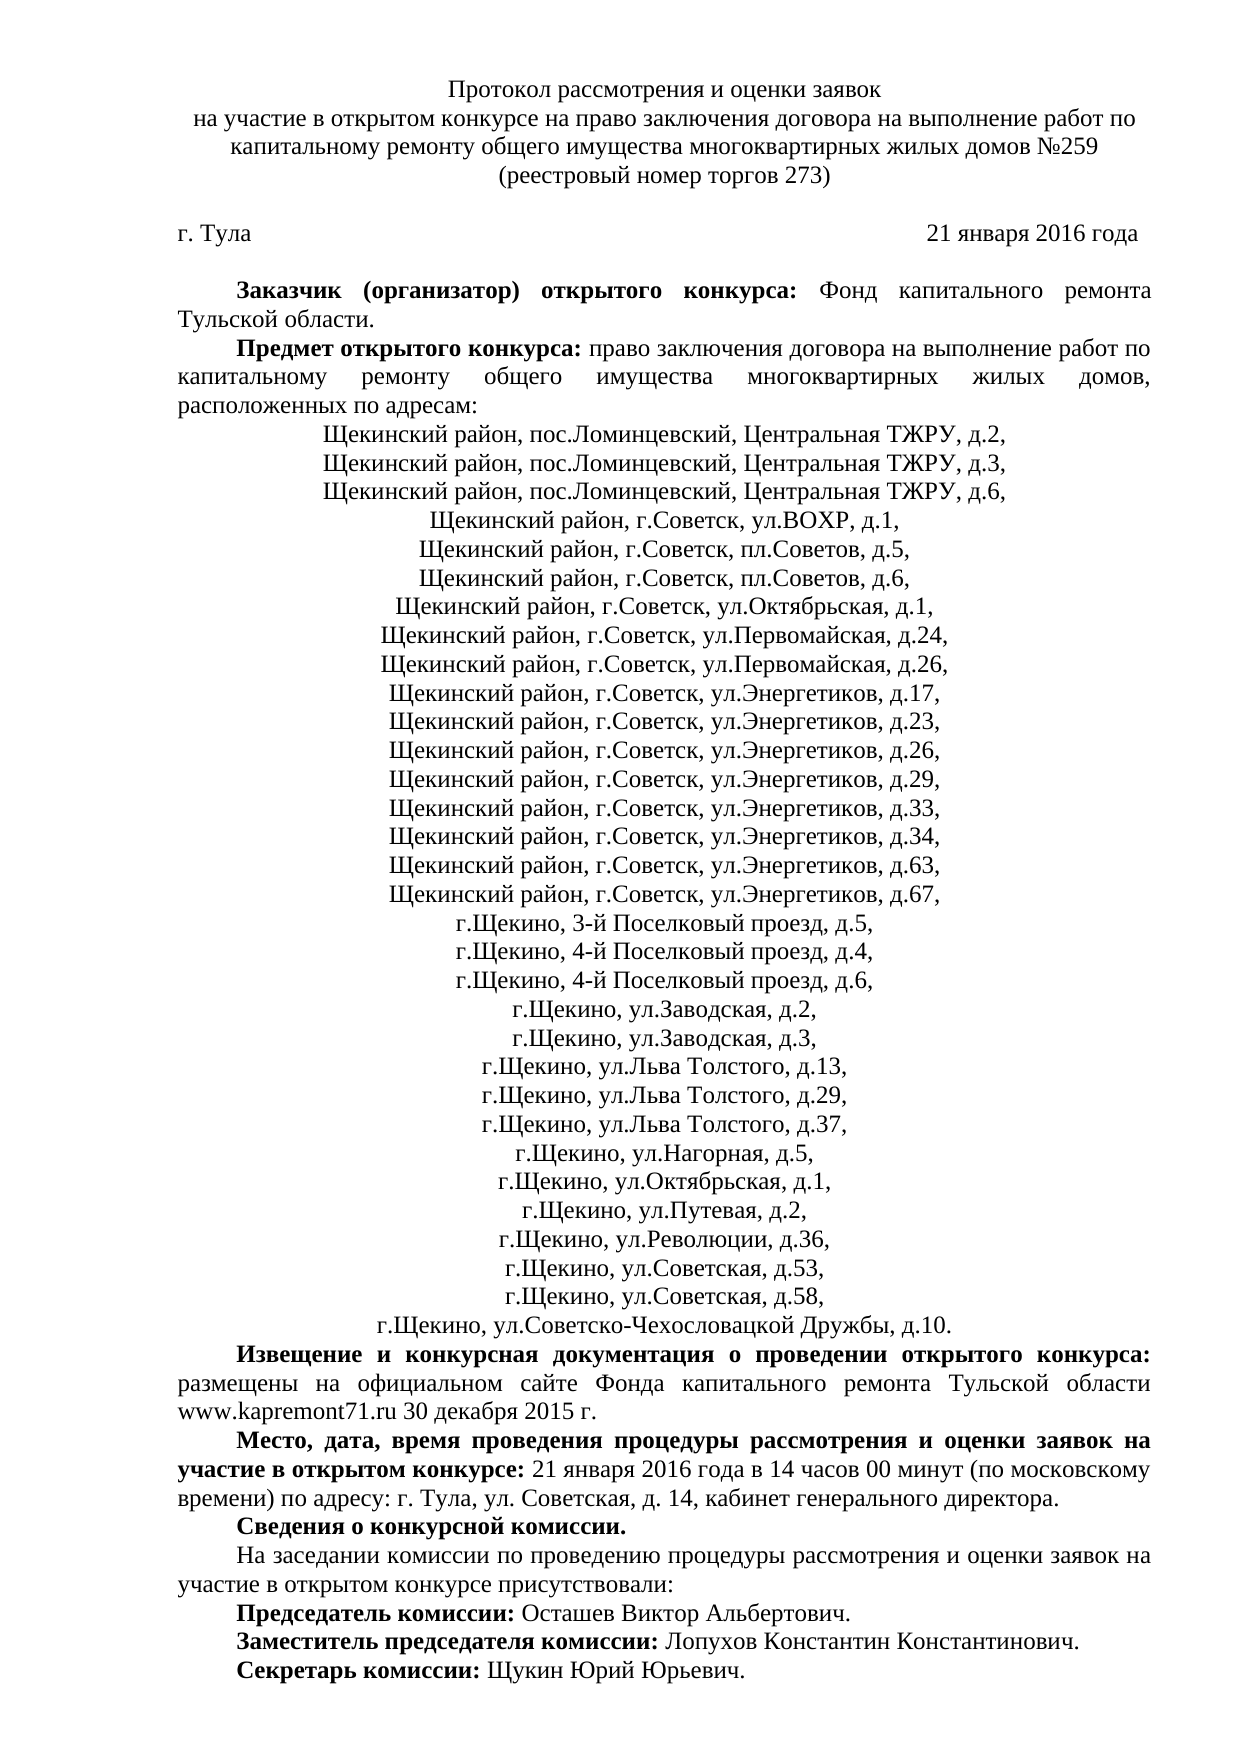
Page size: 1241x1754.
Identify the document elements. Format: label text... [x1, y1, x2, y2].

text (реестровый номер торгов 273) [177, 160, 1152, 189]
text Предмет открытого конкурса: право заключения договора на выполнение работ по капитальному ремонту общего имущества многоквартирных жилых домов, расположенных по адресам: [177, 333, 1152, 419]
text Щекинский район, г.Советск, ул.Первомайская, д.26, [177, 649, 1152, 678]
list Место, дата, время проведения процедуры рассмотрения и оценки заявок на участие в открытом конкурсе: 21 января 2016 года в 14 часов 00 минут (по московскому времени) по адресу: г. Тула, ул. Советская, д. 14, кабинет генерального директора. [177, 1425, 1152, 1511]
text На заседании комиссии по проведению процедуры рассмотрения и оценки заявок на участие в открытом конкурсе присутствовали: [177, 1540, 1152, 1598]
text г. Тула 21 января 2016 года [177, 218, 1152, 246]
list Секретарь комиссии: Щукин Юрий Юрьевич. [177, 1655, 1152, 1684]
text Щекинский район, г.Советск, пл.Советов, д.6, [177, 563, 1152, 591]
text г.Щекино, ул.Льва Толстого, д.13, [177, 1051, 1152, 1080]
text Щекинский район, г.Советск, ул.Октябрьская, д.1, [177, 591, 1152, 620]
text г.Щекино, ул.Революции, д.36, [177, 1224, 1152, 1253]
list Заказчик (организатор) открытого конкурса: Фонд капитального ремонта Тульской области. [177, 275, 1152, 333]
text Щекинский район, г.Советск, пл.Советов, д.5, [177, 534, 1152, 563]
list Председатель комиссии: Осташев Виктор Альбертович. [177, 1598, 1152, 1626]
text Щекинский район, г.Советск, ул.Энергетиков, д.33, [177, 793, 1152, 821]
text Щекинский район, г.Советск, ул.ВОХР, д.1, [177, 505, 1152, 534]
text г.Щекино, ул.Путевая, д.2, [177, 1195, 1152, 1224]
text Щекинский район, г.Советск, ул.Энергетиков, д.29, [177, 764, 1152, 793]
text г.Щекино, ул.Заводская, д.3, [177, 1023, 1152, 1051]
text Щекинский район, г.Советск, ул.Первомайская, д.24, [177, 620, 1152, 649]
list Заместитель председателя комиссии: Лопухов Константин Константинович. [177, 1626, 1152, 1655]
list Сведения о конкурсной комиссии. [177, 1511, 1152, 1540]
text Щекинский район, пос.Ломинцевский, Центральная ТЖРУ, д.6, [177, 476, 1152, 505]
text Щекинский район, г.Советск, ул.Энергетиков, д.67, [177, 879, 1152, 908]
text Щекинский район, пос.Ломинцевский, Центральная ТЖРУ, д.2, [177, 419, 1152, 448]
text Протокол рассмотрения и оценки заявок [177, 74, 1152, 103]
text г.Щекино, ул.Нагорная, д.5, [177, 1138, 1152, 1166]
text г.Щекино, 4-й Поселковый проезд, д.4, [177, 936, 1152, 965]
text г.Щекино, 4-й Поселковый проезд, д.6, [177, 965, 1152, 994]
text на участие в открытом конкурсе на право заключения договора на выполнение работ по капитальному ремонту общего имущества многоквартирных жилых домов №259 [177, 103, 1152, 160]
text г.Щекино, ул.Льва Толстого, д.29, [177, 1080, 1152, 1109]
text г.Щекино, ул.Советская, д.53, [177, 1253, 1152, 1281]
text г.Щекино, ул.Советско-Чехословацкой Дружбы, д.10. [177, 1310, 1152, 1339]
text Щекинский район, пос.Ломинцевский, Центральная ТЖРУ, д.3, [177, 448, 1152, 476]
text г.Щекино, ул.Советская, д.58, [177, 1281, 1152, 1310]
text г.Щекино, 3-й Поселковый проезд, д.5, [177, 908, 1152, 936]
text г.Щекино, ул.Октябрьская, д.1, [177, 1166, 1152, 1195]
text Щекинский район, г.Советск, ул.Энергетиков, д.63, [177, 850, 1152, 879]
text Щекинский район, г.Советск, ул.Энергетиков, д.26, [177, 735, 1152, 764]
text г.Щекино, ул.Льва Толстого, д.37, [177, 1109, 1152, 1138]
text Щекинский район, г.Советск, ул.Энергетиков, д.34, [177, 821, 1152, 850]
text Щекинский район, г.Советск, ул.Энергетиков, д.17, [177, 678, 1152, 706]
text Извещение и конкурсная документация о проведении открытого конкурса: размещены на официальном сайте Фонда капитального ремонта Тульской области www.kapremont71.ru 30 декабря 2015 г. [177, 1339, 1152, 1425]
text Щекинский район, г.Советск, ул.Энергетиков, д.23, [177, 706, 1152, 735]
text г.Щекино, ул.Заводская, д.2, [177, 994, 1152, 1023]
